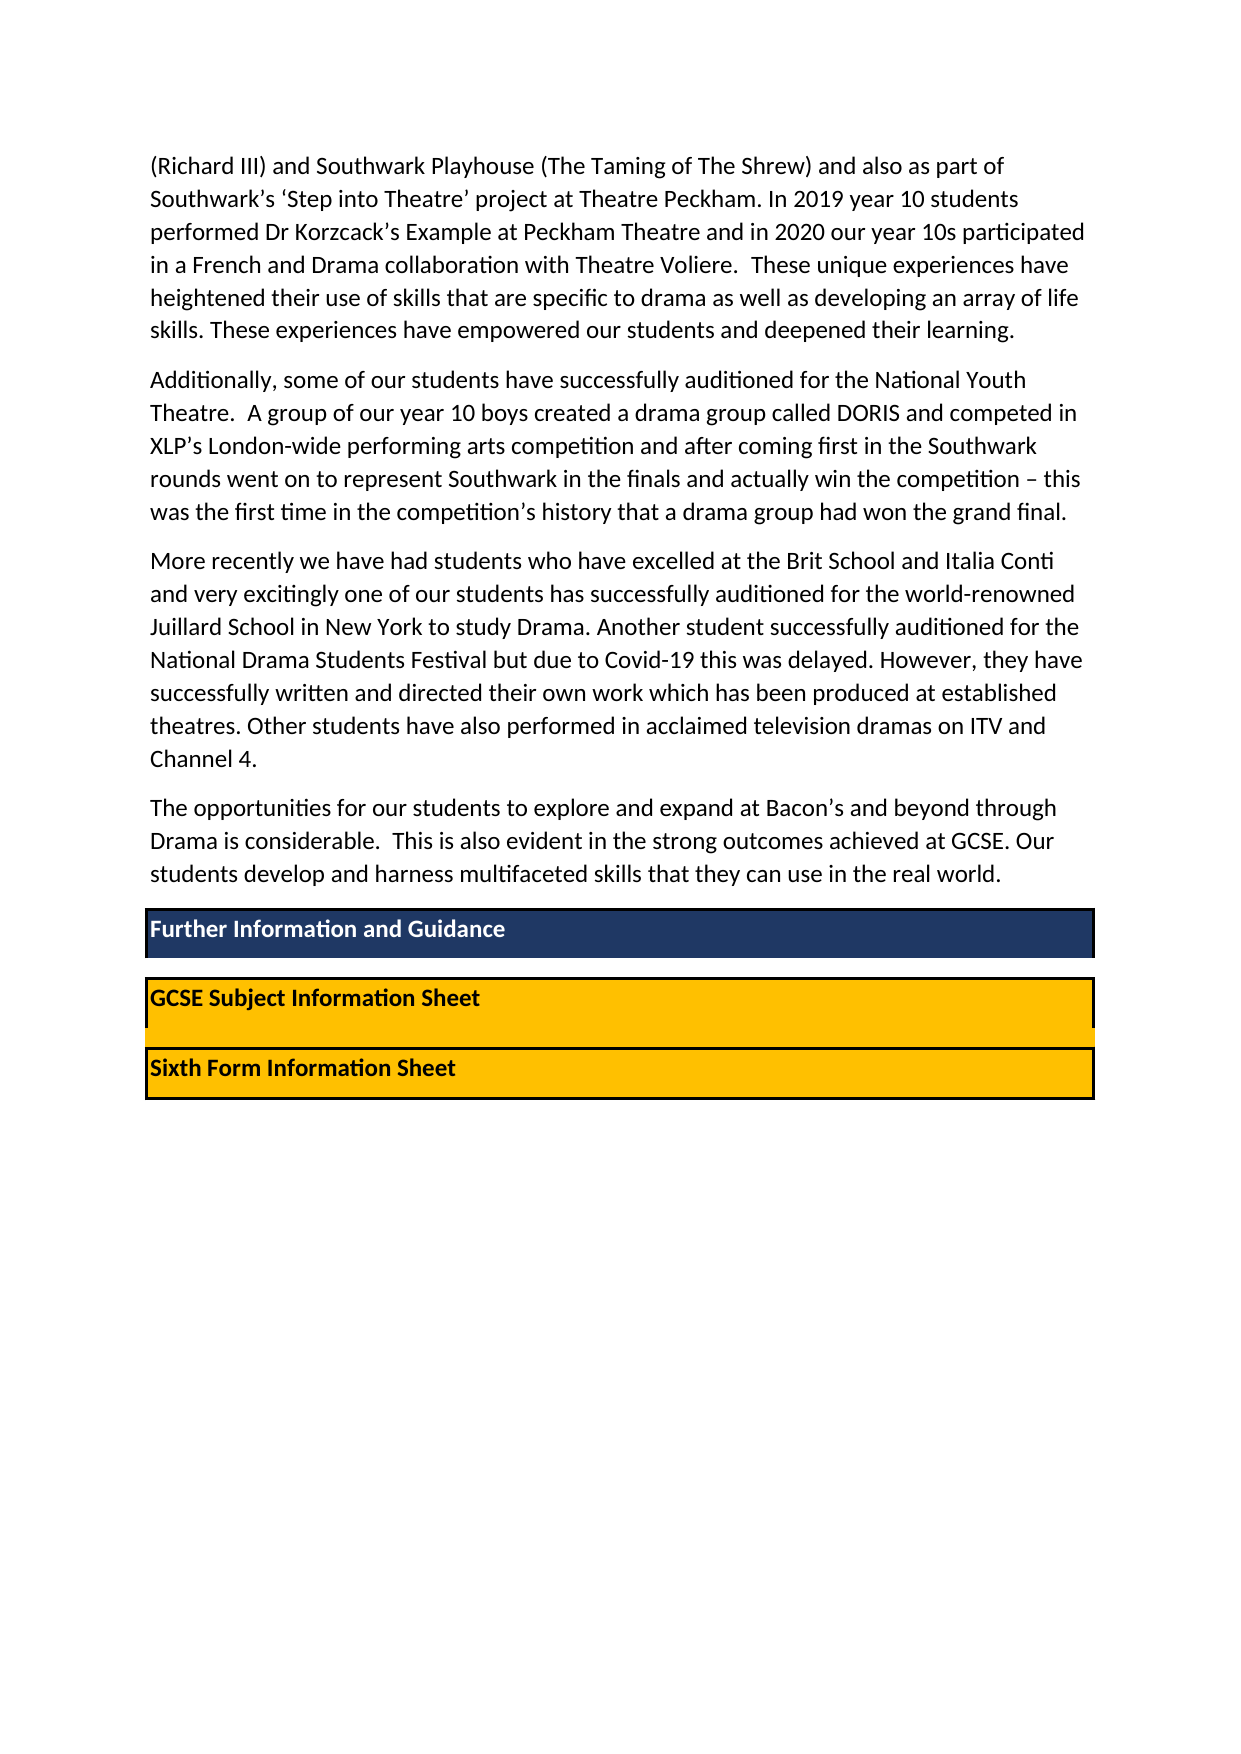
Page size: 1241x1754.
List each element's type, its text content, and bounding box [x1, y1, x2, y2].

text Sixth Form Information Sheet [148, 1050, 1092, 1097]
text Further Information and Guidance [148, 911, 1092, 958]
text GCSE Subject Information Sheet [148, 980, 1092, 1028]
text More recently we have had students who have excelled at the Brit School and Italia Conti and very excitingly one of our students has successfully auditioned for the world-renowned Juillard School in New York to study Drama. Another student successfully auditioned for the National Drama Students Festival but due to Covid-19 this was delayed. However, they have successfully written and directed their own work which has been produced at established theatres. Other students have also performed in acclaimed television dramas on ITV and Channel 4. [150, 545, 1090, 773]
text The opportunities for our students to explore and expand at Bacon’s and beyond through Drama is considerable. This is also evident in the strong outcomes achieved at GCSE. Our students develop and harness multifaceted skills that they can use in the real world. [150, 792, 1090, 889]
text Additionally, some of our students have successfully auditioned for the National Youth Theatre. A group of our year 10 boys created a drama group called DORIS and competed in XLP’s London-wide performing arts competition and after coming first in the Southwark rounds went on to represent Southwark in the finals and actually win the competition – this was the first time in the competition’s history that a drama group had won the grand final. [150, 364, 1090, 526]
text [150, 150, 1090, 345]
